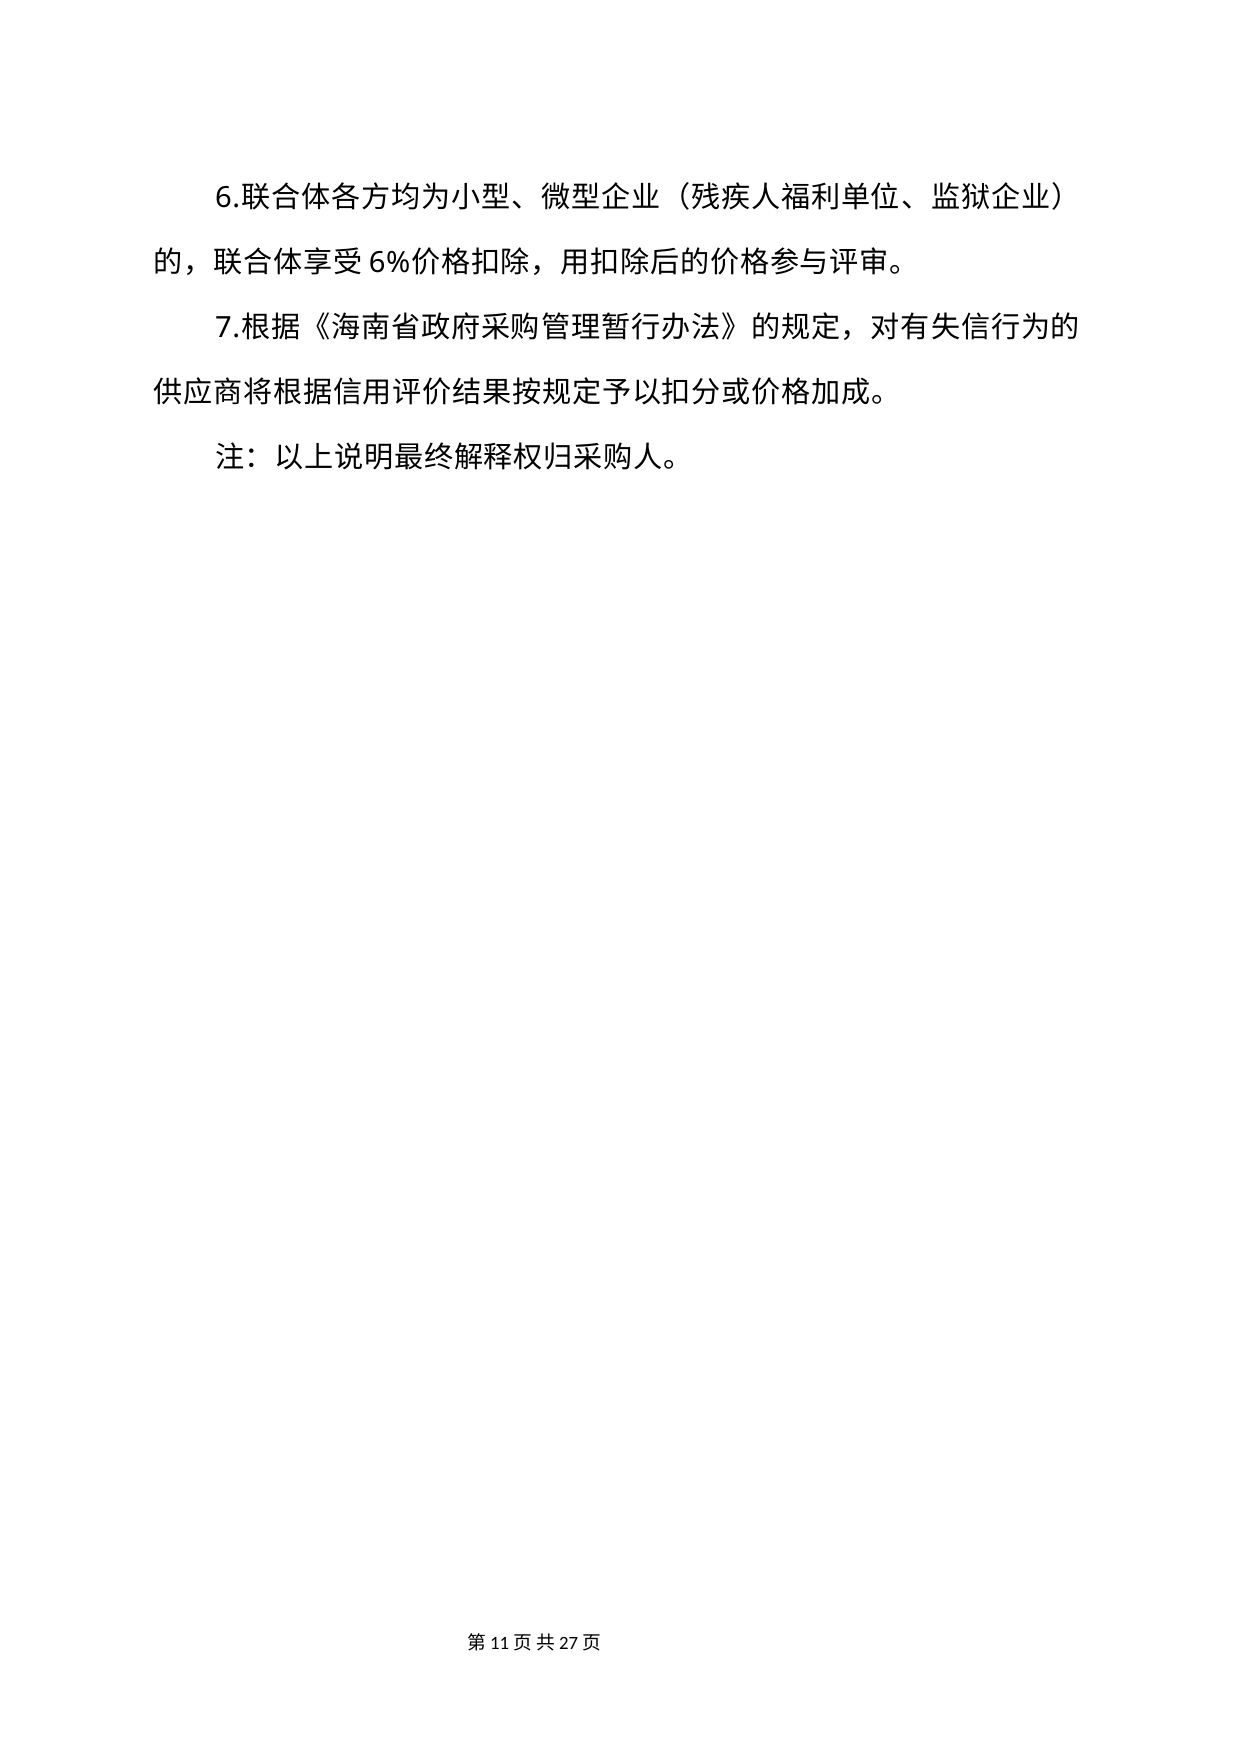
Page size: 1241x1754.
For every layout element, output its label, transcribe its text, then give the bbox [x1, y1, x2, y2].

text 注：以上说明最终解释权归采购人。 [153, 422, 1081, 487]
text 6.联合体各方均为小型、微型企业（残疾人福利单位、监狱企业）的，联合体享受6%价格扣除，用扣除后的价格参与评审。 [153, 162, 1081, 292]
text 7.根据《海南省政府采购管理暂行办法》的规定，对有失信行为的供应商将根据信用评价结果按规定予以扣分或价格加成。 [153, 292, 1081, 422]
